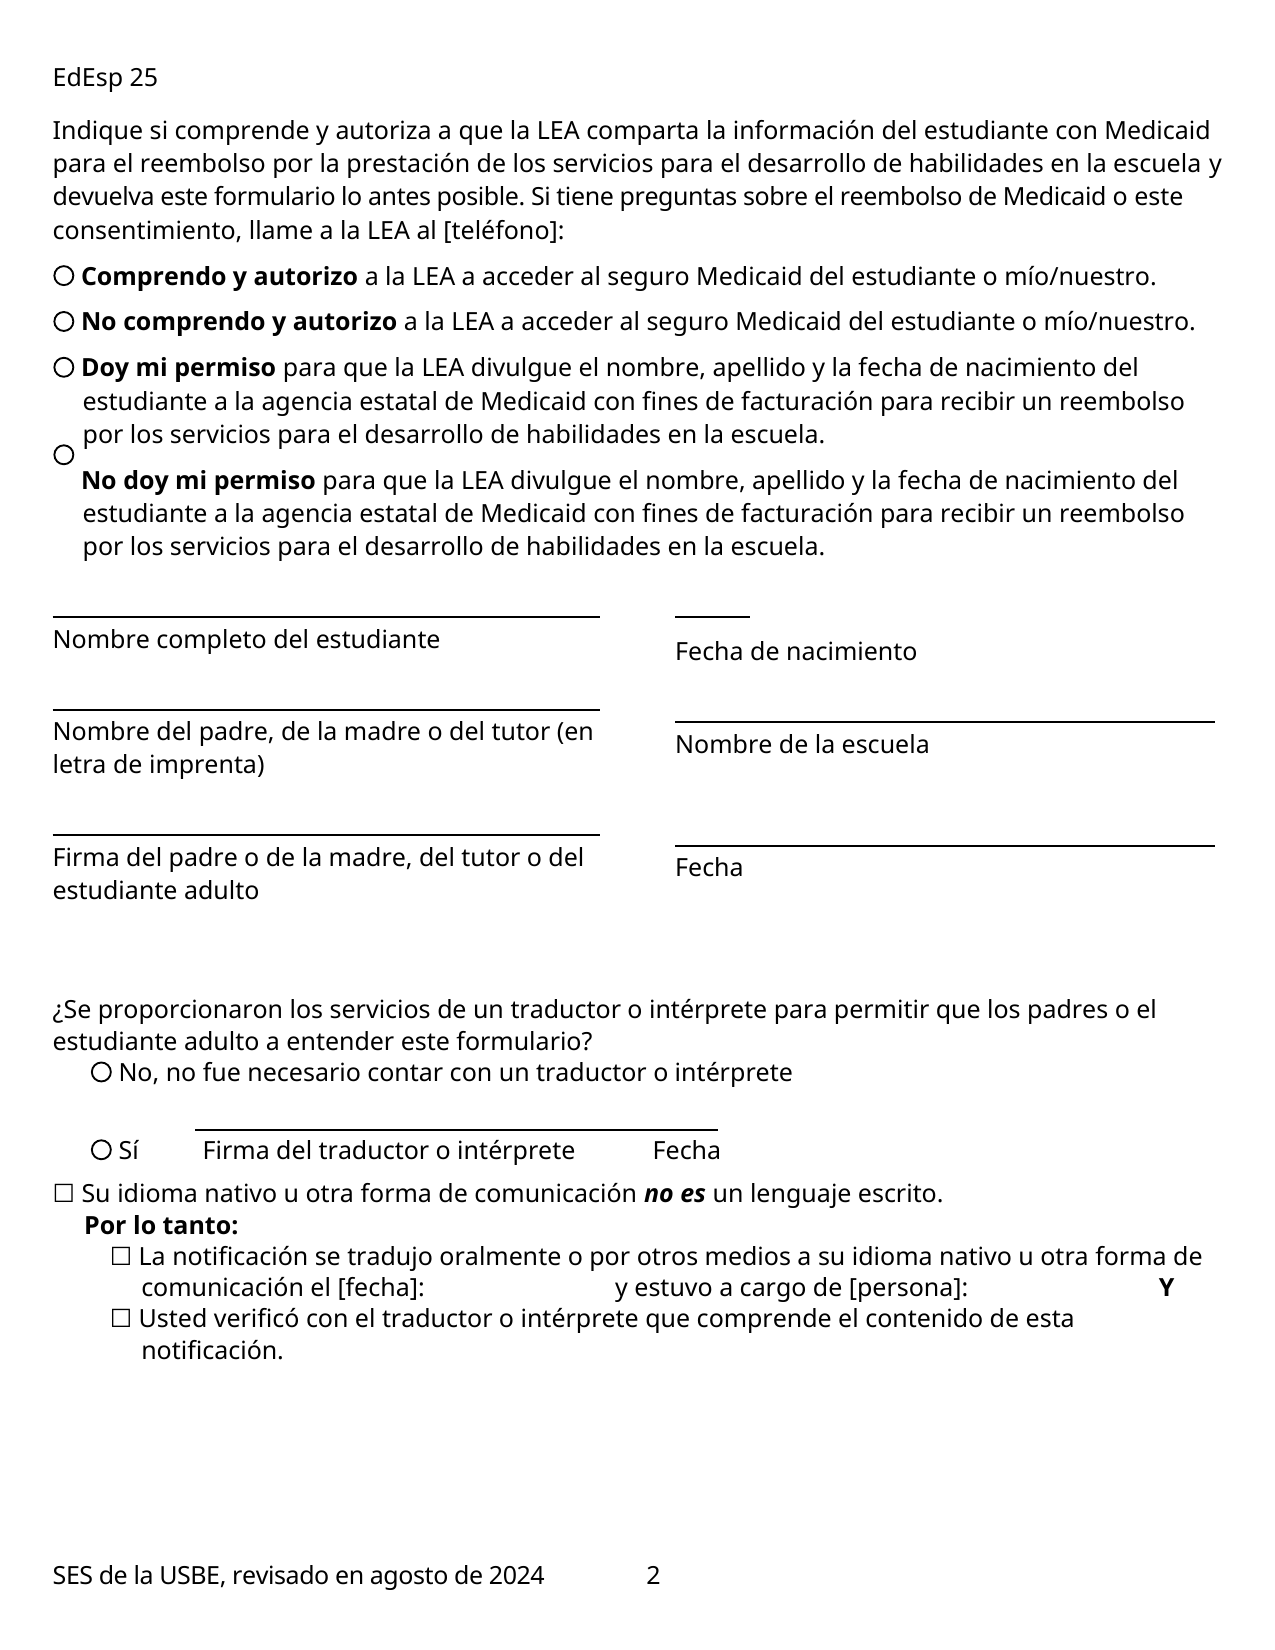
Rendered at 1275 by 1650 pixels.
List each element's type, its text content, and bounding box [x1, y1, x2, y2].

text ☐ Su idioma nativo u otra forma de comunicación no es un lenguaje escrito. [52, 1178, 1222, 1209]
text Nombre completo del estudiante [52, 622, 600, 655]
text ☐ Usted verificó con el traductor o intérprete que comprende el contenido de esta notificación. [109, 1303, 1222, 1365]
text No, no fue necesario contar con un traductor o intérprete [90, 1056, 1222, 1088]
text Firma del padre o de la madre, del tutor o del estudiante adulto [52, 840, 600, 906]
text ☐ La notificación se tradujo oralmente o por otros medios a su idioma nativo u otra forma de comunicación el [fecha]: y estuvo a cargo de [persona]: Y [109, 1240, 1222, 1303]
text Doy mi permiso para que la LEA divulgue el nombre, apellido y la fecha de nacimiento del estudiante a la agencia estatal de Medicaid con fines de facturación para recibir un reembolso por los servicios para el desarrollo de habilidades en la escuela. [52, 350, 1222, 450]
text ¿Se proporcionaron los servicios de un traductor o intérprete para permitir que los padres o el estudiante adulto a entender este formulario? [52, 994, 1222, 1056]
text No doy mi permiso para que la LEA divulgue el nombre, apellido y la fecha de nacimiento del estudiante a la agencia estatal de Medicaid con fines de facturación para recibir un reembolso por los servicios para el desarrollo de habilidades en la escuela. [52, 462, 1222, 562]
text No comprendo y autorizo a la LEA a acceder al seguro Medicaid del estudiante o mío/nuestro. [52, 304, 1222, 337]
text Indique si comprende y autoriza a que la LEA comparta la información del estudiante con Medicaid para el reembolso por la prestación de los servicios para el desarrollo de habilidades en la escuela y devuelva este formulario lo antes posible. Si tiene preguntas sobre el reembolso de Medicaid o este consentimiento, llame a la LEA al [teléfono]: [52, 112, 1222, 246]
text Fecha de nacimiento [675, 634, 1222, 667]
text Comprendo y autorizo a la LEA a acceder al seguro Medicaid del estudiante o mío/nuestro. [52, 258, 1222, 292]
text Nombre de la escuela [675, 726, 1222, 760]
text Fecha [675, 850, 1222, 883]
text Sí Firma del traductor o intérprete Fecha [90, 1134, 1222, 1165]
text Por lo tanto: [84, 1209, 1222, 1240]
text Nombre del padre, de la madre o del tutor (en letra de imprenta) [52, 714, 600, 781]
